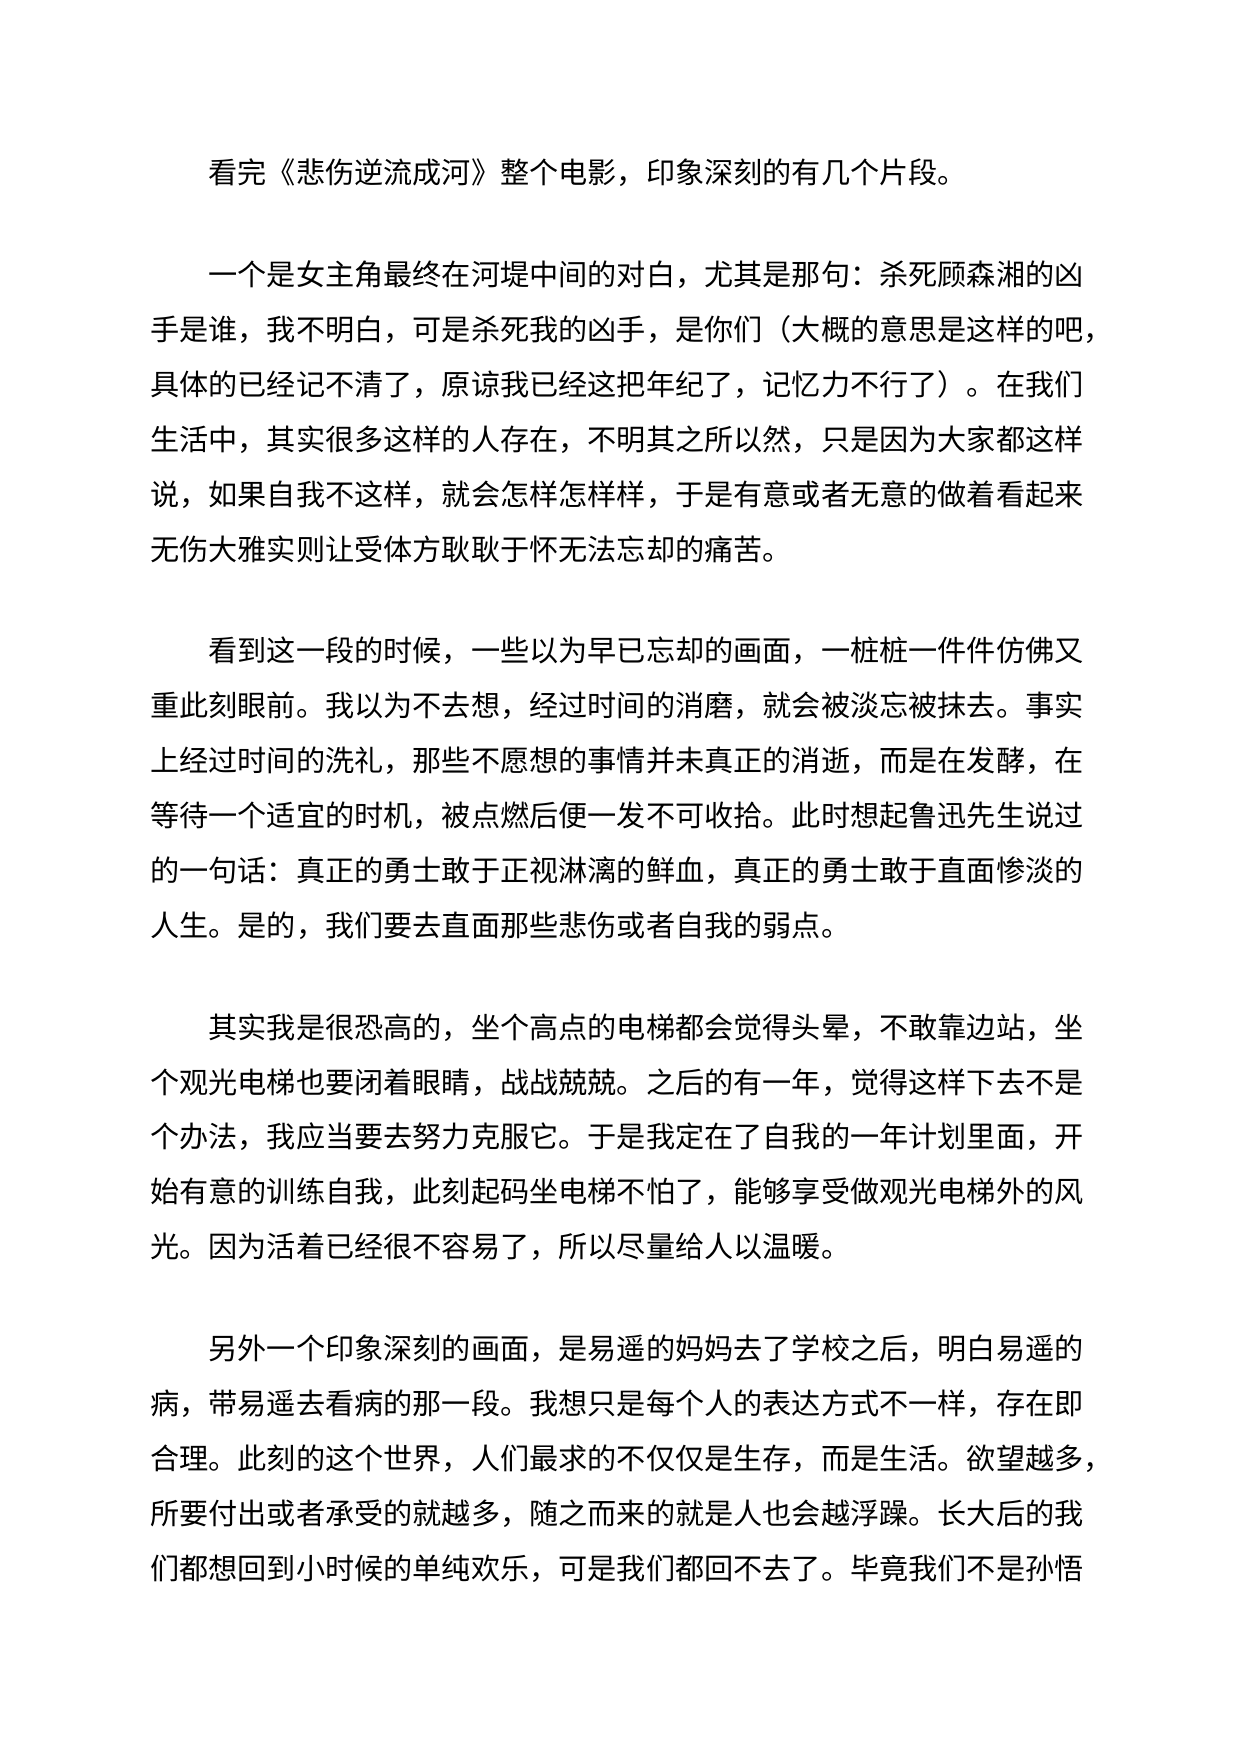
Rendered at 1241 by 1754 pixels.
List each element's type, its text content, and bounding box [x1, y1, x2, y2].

text 看完《悲伤逆流成河》整个电影，印象深刻的有几个片段。 [150, 150, 1090, 192]
text 其实我是很恐高的，坐个高点的电梯都会觉得头晕，不敢靠边站，坐个观光电梯也要闭着眼睛，战战兢兢。之后的有一年，觉得这样下去不是个办法，我应当要去努力克服它。于是我定在了自我的一年计划里面，开始有意的训练自我，此刻起码坐电梯不怕了，能够享受做观光电梯外的风光。因为活着已经很不容易了，所以尽量给人以温暖。 [150, 1004, 1090, 1266]
text 一个是女主角最终在河堤中间的对白，尤其是那句：杀死顾森湘的凶手是谁，我不明白，可是杀死我的凶手，是你们（大概的意思是这样的吧，具体的已经记不清了，原谅我已经这把年纪了，记忆力不行了）。在我们生活中，其实很多这样的人存在，不明其之所以然，只是因为大家都这样说，如果自我不这样，就会怎样怎样样，于是有意或者无意的做着看起来无伤大雅实则让受体方耿耿于怀无法忘却的痛苦。 [150, 252, 1090, 568]
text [150, 1326, 1090, 1587]
text 看到这一段的时候，一些以为早已忘却的画面，一桩桩一件件仿佛又重此刻眼前。我以为不去想，经过时间的消磨，就会被淡忘被抹去。事实上经过时间的洗礼，那些不愿想的事情并未真正的消逝，而是在发酵，在等待一个适宜的时机，被点燃后便一发不可收拾。此时想起鲁迅先生说过的一句话：真正的勇士敢于正视淋漓的鲜血，真正的勇士敢于直面惨淡的人生。是的，我们要去直面那些悲伤或者自我的弱点。 [150, 628, 1090, 945]
